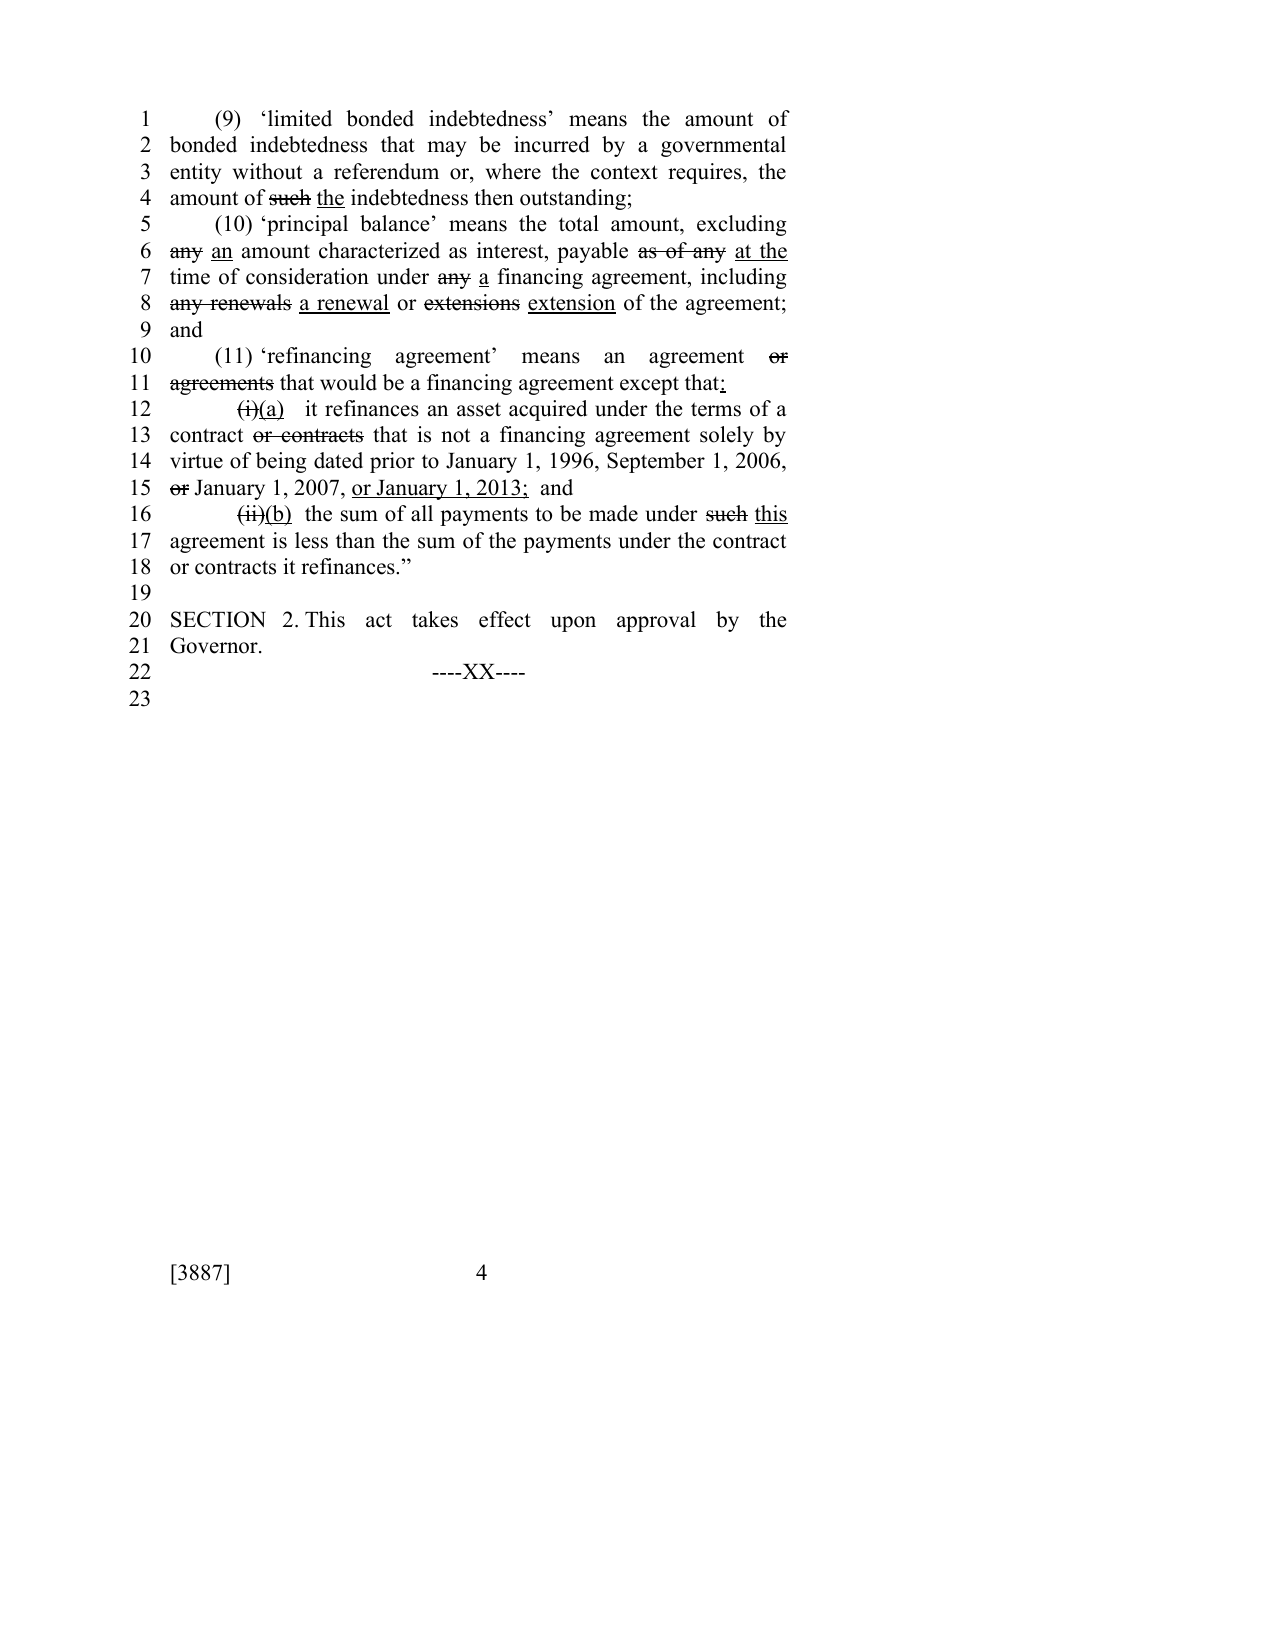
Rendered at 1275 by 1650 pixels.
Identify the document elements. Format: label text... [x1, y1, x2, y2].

text ----XX---- [169, 658, 787, 685]
text (i)(a) it refinances an asset acquired under the terms of a contract or contracts that is not a financing agreement solely by virtue of being dated prior to January 1, 1996, September 1, 2006, or January 1, 2007, or January 1, 2013; and [169, 395, 787, 500]
text (10) ‘principal balance’ means the total amount, excluding any an amount characterized as interest, payable as of any at the time of consideration under any a financing agreement, including any renewals a renewal or extensions extension of the agreement; and [169, 210, 787, 342]
text (11) ‘refinancing agreement’ means an agreement or agreements that would be a financing agreement except that: [169, 342, 787, 395]
text (9) ‘limited bonded indebtedness’ means the amount of bonded indebtedness that may be incurred by a governmental entity without a referendum or, where the context requires, the amount of such the indebtedness then outstanding; [169, 105, 787, 210]
text (ii)(b) the sum of all payments to be made under such this agreement is less than the sum of the payments under the contract or contracts it refinances.” [169, 500, 787, 579]
text SECTION 2. This act takes effect upon approval by the Governor. [169, 606, 787, 658]
